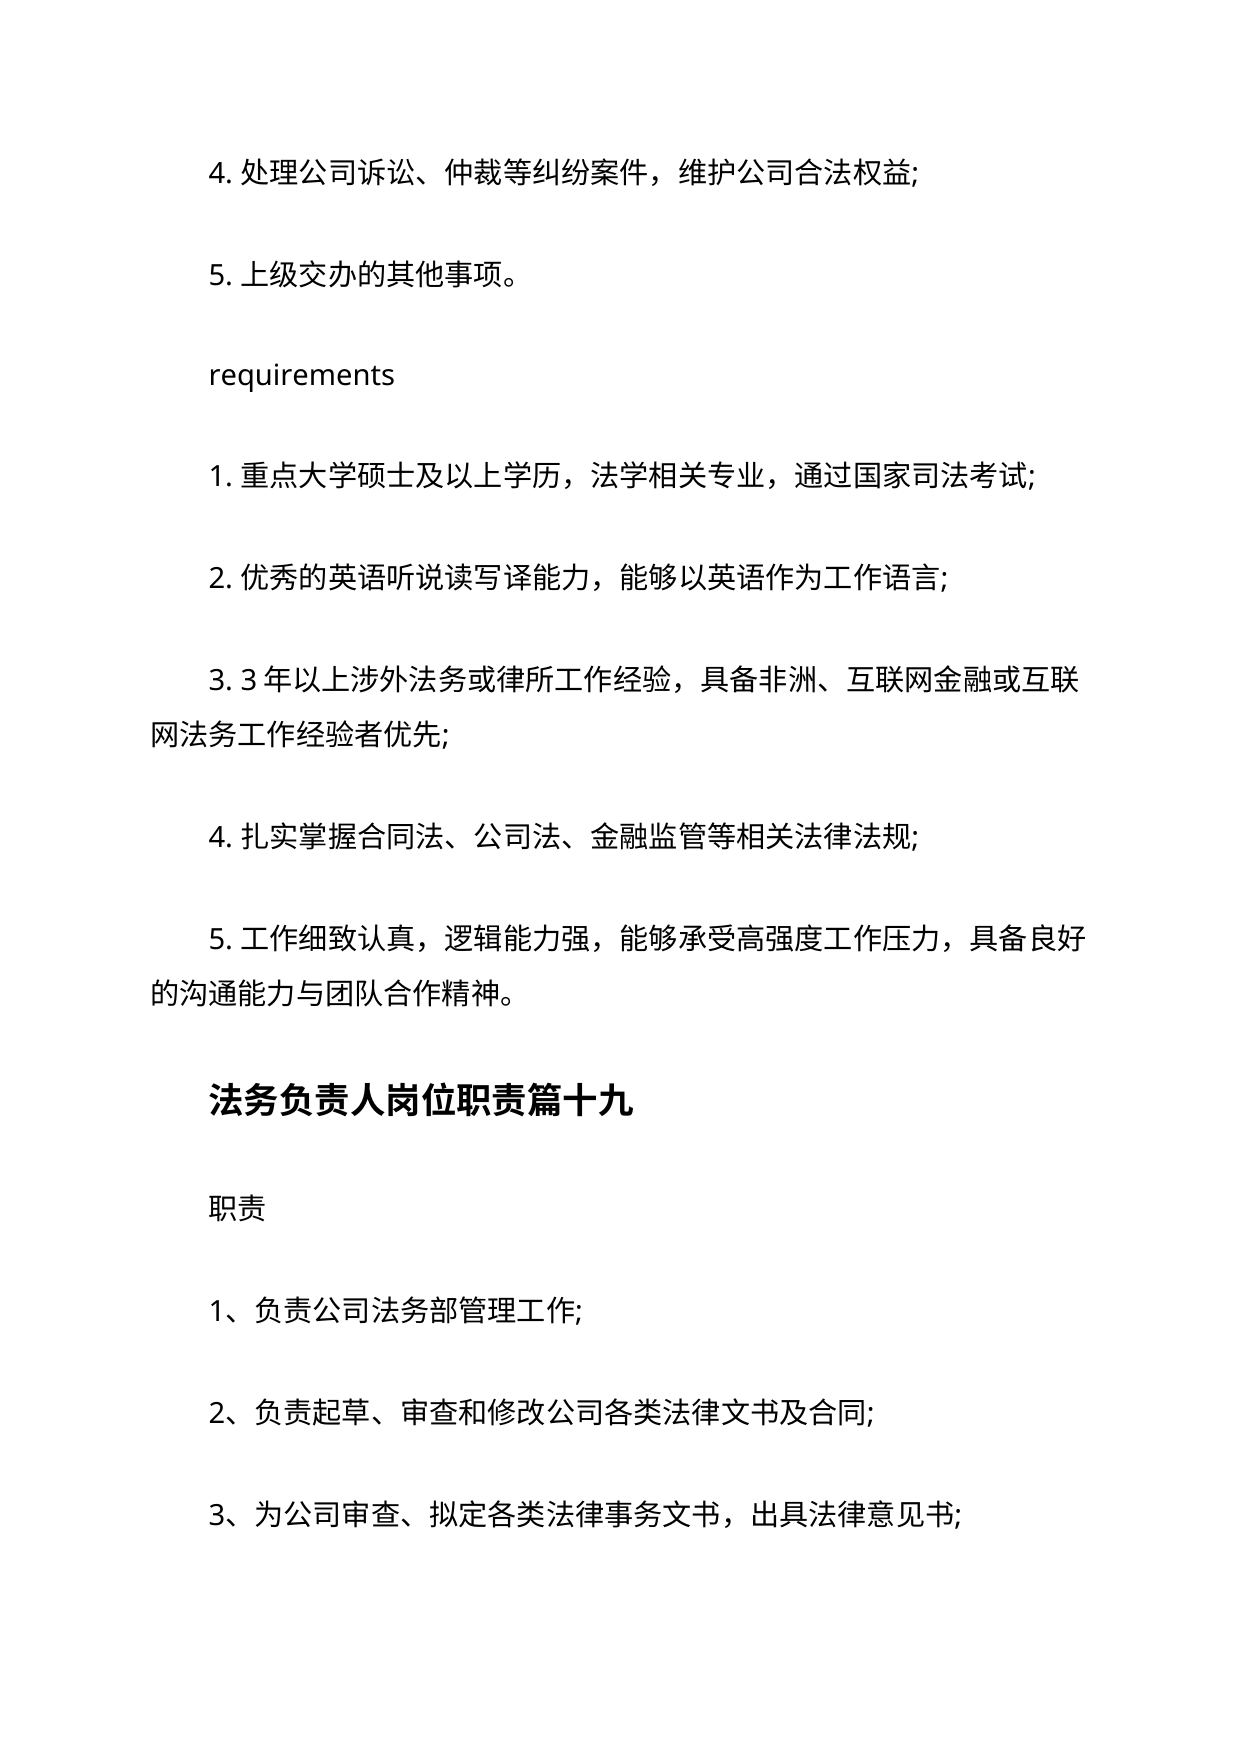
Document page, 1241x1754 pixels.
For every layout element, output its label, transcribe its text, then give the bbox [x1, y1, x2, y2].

text 3. 3年以上涉外法务或律所工作经验，具备非洲、互联网金融或互联网法务工作经验者优先; [150, 656, 1090, 754]
text 5. 工作细致认真，逻辑能力强，能够承受高强度工作压力，具备良好的沟通能力与团队合作精神。 [150, 915, 1090, 1013]
text requirements [150, 354, 1090, 394]
text 4. 处理公司诉讼、仲裁等纠纷案件，维护公司合法权益; [150, 150, 1090, 192]
text 5. 上级交办的其他事项。 [150, 252, 1090, 294]
text 1. 重点大学硕士及以上学历，法学相关专业，通过国家司法考试; [150, 452, 1090, 495]
text 3、为公司审查、拟定各类法律事务文书，出具法律意见书; [150, 1491, 1090, 1534]
text 1、负责公司法务部管理工作; [150, 1287, 1090, 1330]
text 4. 扎实掌握合同法、公司法、金融监管等相关法律法规; [150, 813, 1090, 856]
text 2. 优秀的英语听说读写译能力，能够以英语作为工作语言; [150, 554, 1090, 597]
text 职责 [150, 1186, 1090, 1228]
text 2、负责起草、审查和修改公司各类法律文书及合同; [150, 1389, 1090, 1432]
text 法务负责人岗位职责篇十九 [150, 1072, 1090, 1123]
